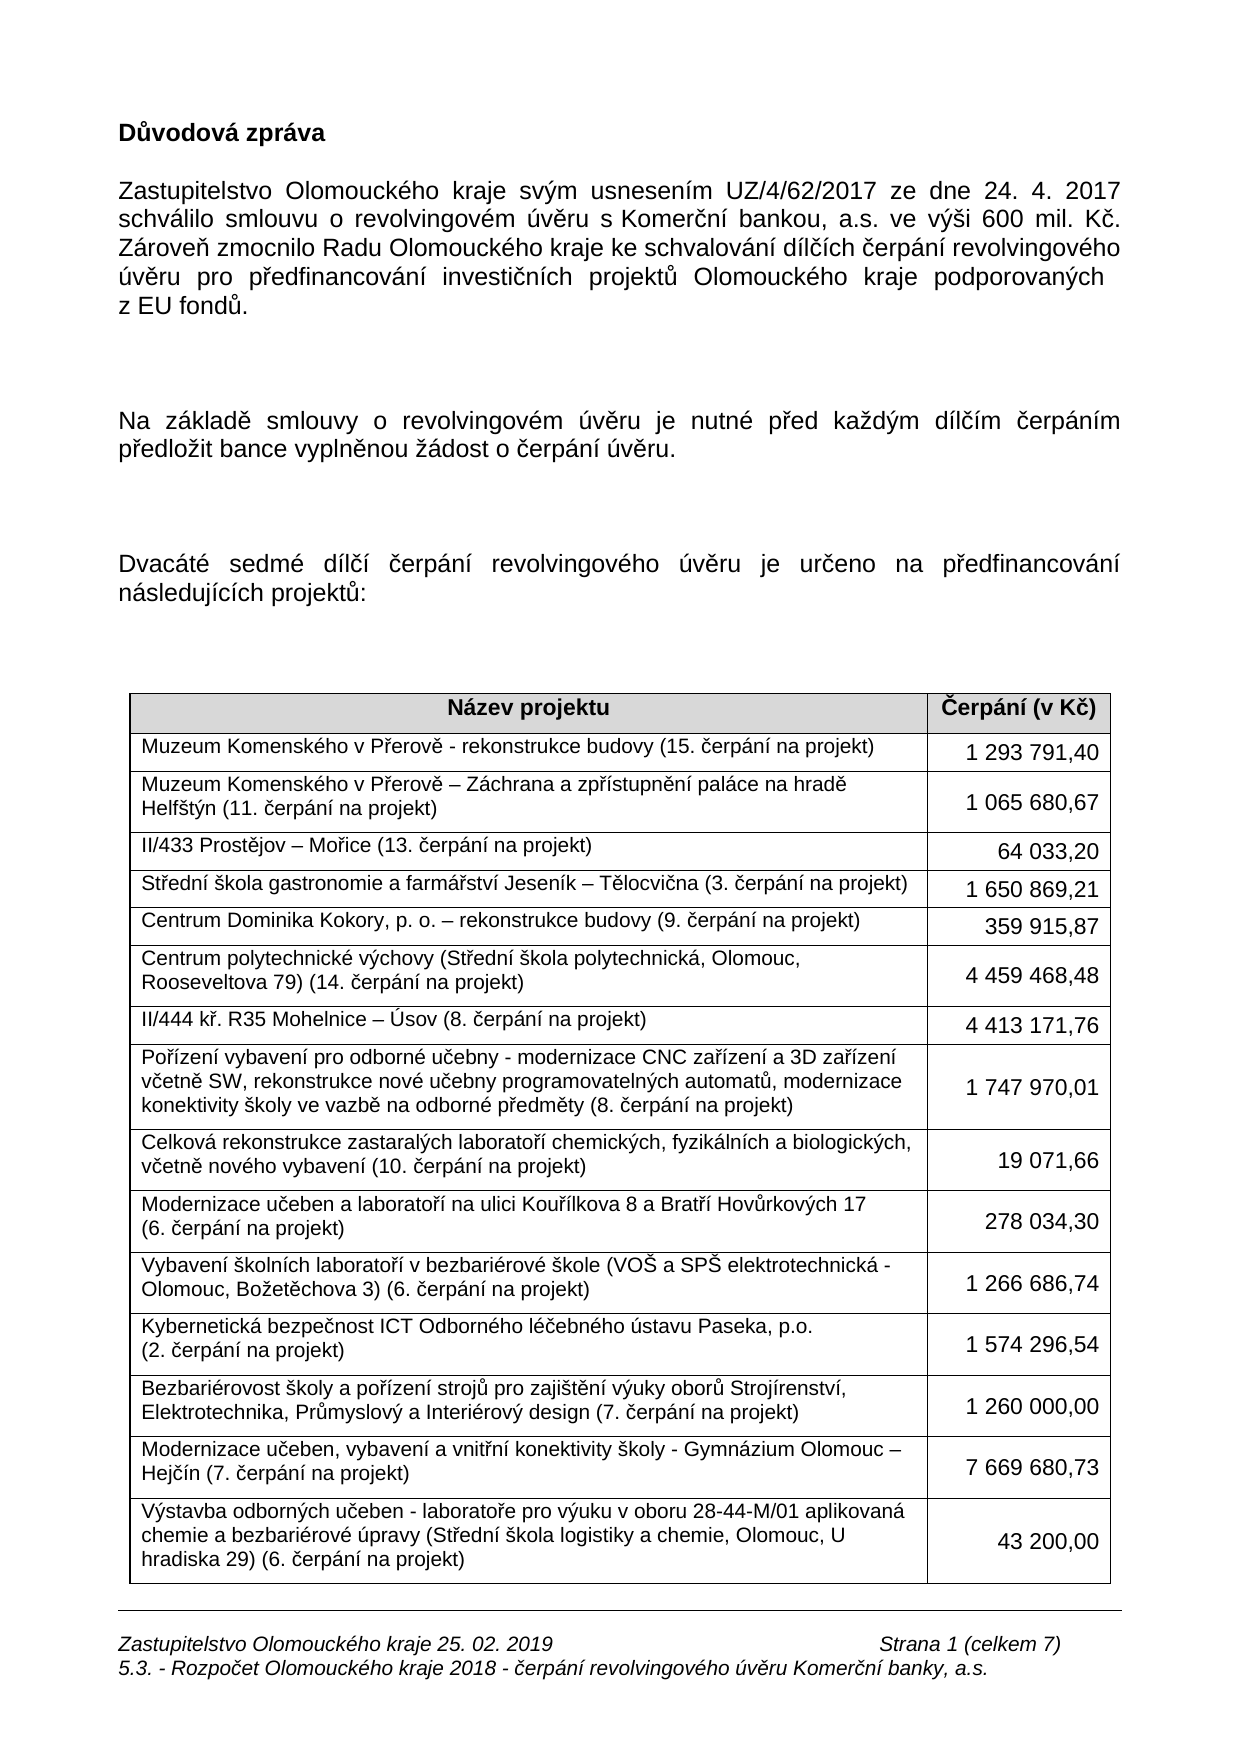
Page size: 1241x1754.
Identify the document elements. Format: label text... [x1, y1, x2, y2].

text Zastupitelstvo Olomouckého kraje svým usnesením UZ/4/62/2017 ze dne 24. 4. 2017 schválilo smlouvu o revolvingovém úvěru s Komerční bankou, a.s. ve výši 600 mil. Kč. Zároveň zmocnilo Radu Olomouckého kraje ke schvalování dílčích čerpání revolvingového úvěru pro předfinancování investičních projektů Olomouckého kraje podporovaných z EU fondů. [118, 176, 1122, 319]
table_cell 4 413 171,76 [928, 1007, 1110, 1043]
table_cell Kybernetická bezpečnost ICT Odborného léčebného ústavu Paseka, p.o. (2. čerpání na projekt) [131, 1314, 927, 1375]
table_cell Bezbariérovost školy a pořízení strojů pro zajištění výuky oborů Strojírenství, Elektrotechnika, Průmyslový a Interiérový design (7. čerpání na projekt) [131, 1376, 927, 1436]
table_cell 7 669 680,73 [928, 1437, 1110, 1498]
table_cell Modernizace učeben, vybavení a vnitřní konektivity školy - Gymnázium Olomouc – Hejčín (7. čerpání na projekt) [131, 1437, 927, 1498]
table_cell 1 747 970,01 [928, 1045, 1110, 1129]
table_cell 1 065 680,67 [928, 772, 1110, 832]
table_cell 1 266 686,74 [928, 1253, 1110, 1313]
table_cell 278 034,30 [928, 1191, 1110, 1252]
table_cell 4 459 468,48 [928, 946, 1110, 1006]
text Dvacáté sedmé dílčí čerpání revolvingového úvěru je určeno na předfinancování následujících projektů: [118, 549, 1122, 607]
table_cell Střední škola gastronomie a farmářství Jeseník – Tělocvična (3. čerpání na projekt) [131, 871, 927, 907]
table_cell 359 915,87 [928, 908, 1110, 944]
table_cell 1 574 296,54 [928, 1314, 1110, 1375]
table_cell Výstavba odborných učeben - laboratoře pro výuku v oboru 28-44-M/01 aplikovaná chemie a bezbariérové úpravy (Střední škola logistiky a chemie, Olomouc, U hradiska 29) (6. čerpání na projekt) [131, 1499, 927, 1583]
text Důvodová zpráva [118, 118, 1122, 147]
table_cell 19 071,66 [928, 1130, 1110, 1190]
table_cell 1 650 869,21 [928, 871, 1110, 907]
table_cell Muzeum Komenského v Přerově – Záchrana a zpřístupnění paláce na hradě Helfštýn (11. čerpání na projekt) [131, 772, 927, 832]
table_cell Pořízení vybavení pro odborné učebny - modernizace CNC zařízení a 3D zařízení včetně SW, rekonstrukce nové učebny programovatelných automatů, modernizace konektivity školy ve vazbě na odborné předměty (8. čerpání na projekt) [131, 1045, 927, 1129]
table_cell 64 033,20 [928, 833, 1110, 869]
table_cell Centrum Dominika Kokory, p. o. – rekonstrukce budovy (9. čerpání na projekt) [131, 908, 927, 944]
table_header Název projektu [131, 694, 927, 733]
table_cell Muzeum Komenského v Přerově - rekonstrukce budovy (15. čerpání na projekt) [131, 734, 927, 771]
table_header Čerpání (v Kč) [928, 694, 1110, 733]
table_cell Vybavení školních laboratoří v bezbariérové škole (VOŠ a SPŠ elektrotechnická - Olomouc, Božetěchova 3) (6. čerpání na projekt) [131, 1253, 927, 1313]
table_cell Modernizace učeben a laboratoří na ulici Kouřílkova 8 a Bratří Hovůrkových 17 (6. čerpání na projekt) [131, 1191, 927, 1252]
table_cell 1 260 000,00 [928, 1376, 1110, 1436]
text Na základě smlouvy o revolvingovém úvěru je nutné před každým dílčím čerpáním předložit bance vyplněnou žádost o čerpání úvěru. [118, 406, 1122, 463]
table_cell 43 200,00 [928, 1499, 1110, 1583]
table_cell II/433 Prostějov – Mořice (13. čerpání na projekt) [131, 833, 927, 869]
table_cell II/444 kř. R35 Mohelnice – Úsov (8. čerpání na projekt) [131, 1007, 927, 1043]
table_cell Centrum polytechnické výchovy (Střední škola polytechnická, Olomouc, Rooseveltova 79) (14. čerpání na projekt) [131, 946, 927, 1006]
table_cell Celková rekonstrukce zastaralých laboratoří chemických, fyzikálních a biologických, včetně nového vybavení (10. čerpání na projekt) [131, 1130, 927, 1190]
table_cell 1 293 791,40 [928, 734, 1110, 771]
